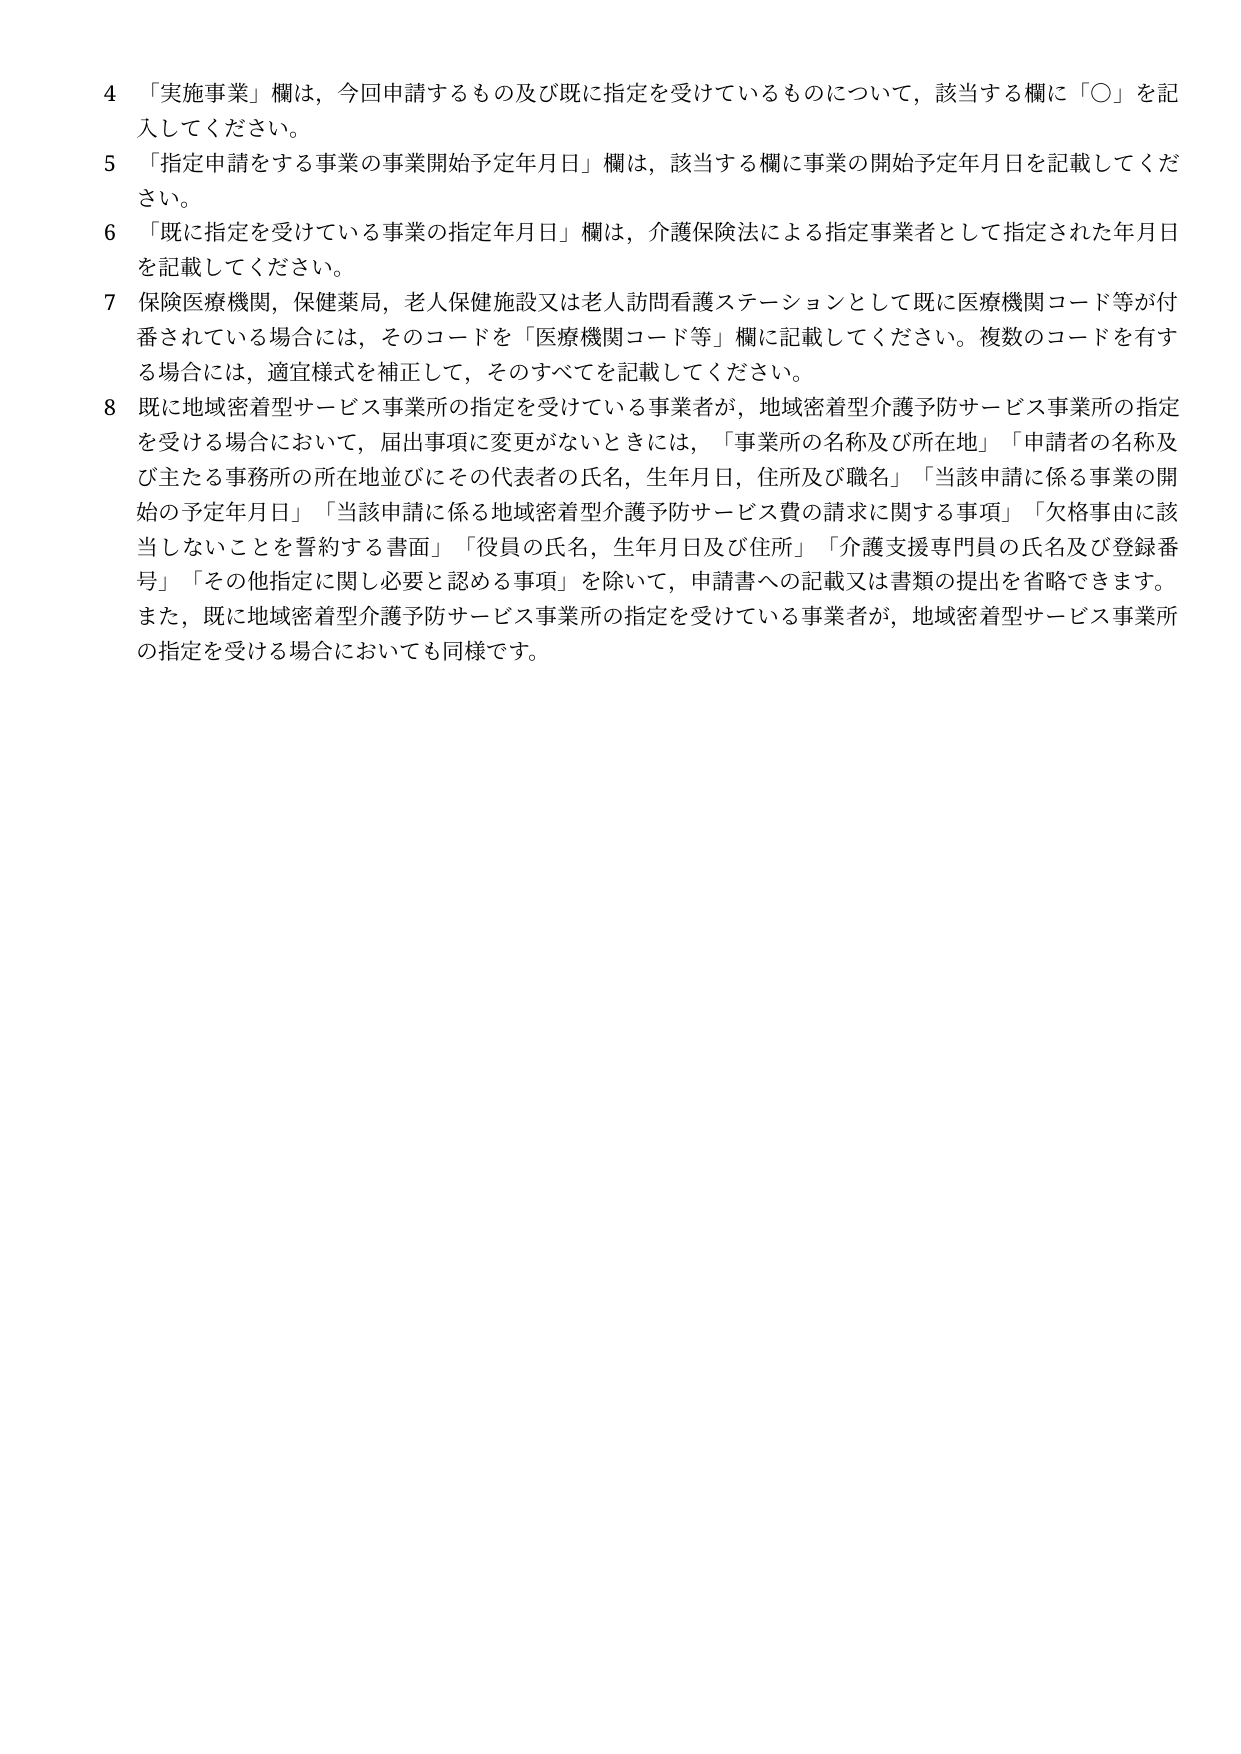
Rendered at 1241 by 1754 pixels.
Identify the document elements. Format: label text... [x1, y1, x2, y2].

text 8 既に地域密着型サービス事業所の指定を受けている事業者が，地域密着型介護予防サービス事業所の指定を受ける場合において，届出事項に変更がないときには，「事業所の名称及び所在地」「申請者の名称及び主たる事務所の所在地並びにその代表者の氏名，生年月日，住所及び職名」「当該申請に係る事業の開始の予定年月日」「当該申請に係る地域密着型介護予防サービス費の請求に関する事項」「欠格事由に該当しないことを誓約する書面」「役員の氏名，生年月日及び住所」「介護支援専門員の氏名及び登録番号」「その他指定に関し必要と認める事項」を除いて，申請書への記載又は書類の提出を省略できます。また，既に地域密着型介護予防サービス事業所の指定を受けている事業者が，地域密着型サービス事業所の指定を受ける場合においても同様です。 [59, 388, 1181, 668]
text 7 保険医療機関，保健薬局，老人保健施設又は老人訪問看護ステーションとして既に医療機関コード等が付番されている場合には，そのコードを「医療機関コード等」欄に記載してください。複数のコードを有する場合には，適宜様式を補正して，そのすべてを記載してください。 [59, 284, 1181, 388]
text 5 「指定申請をする事業の事業開始予定年月日」欄は，該当する欄に事業の開始予定年月日を記載してください。 [59, 144, 1181, 214]
text 6 「既に指定を受けている事業の指定年月日」欄は，介護保険法による指定事業者として指定された年月日を記載してください。 [59, 214, 1181, 284]
text 4 「実施事業」欄は，今回申請するもの及び既に指定を受けているものについて，該当する欄に「○」を記入してください。 [59, 74, 1181, 144]
